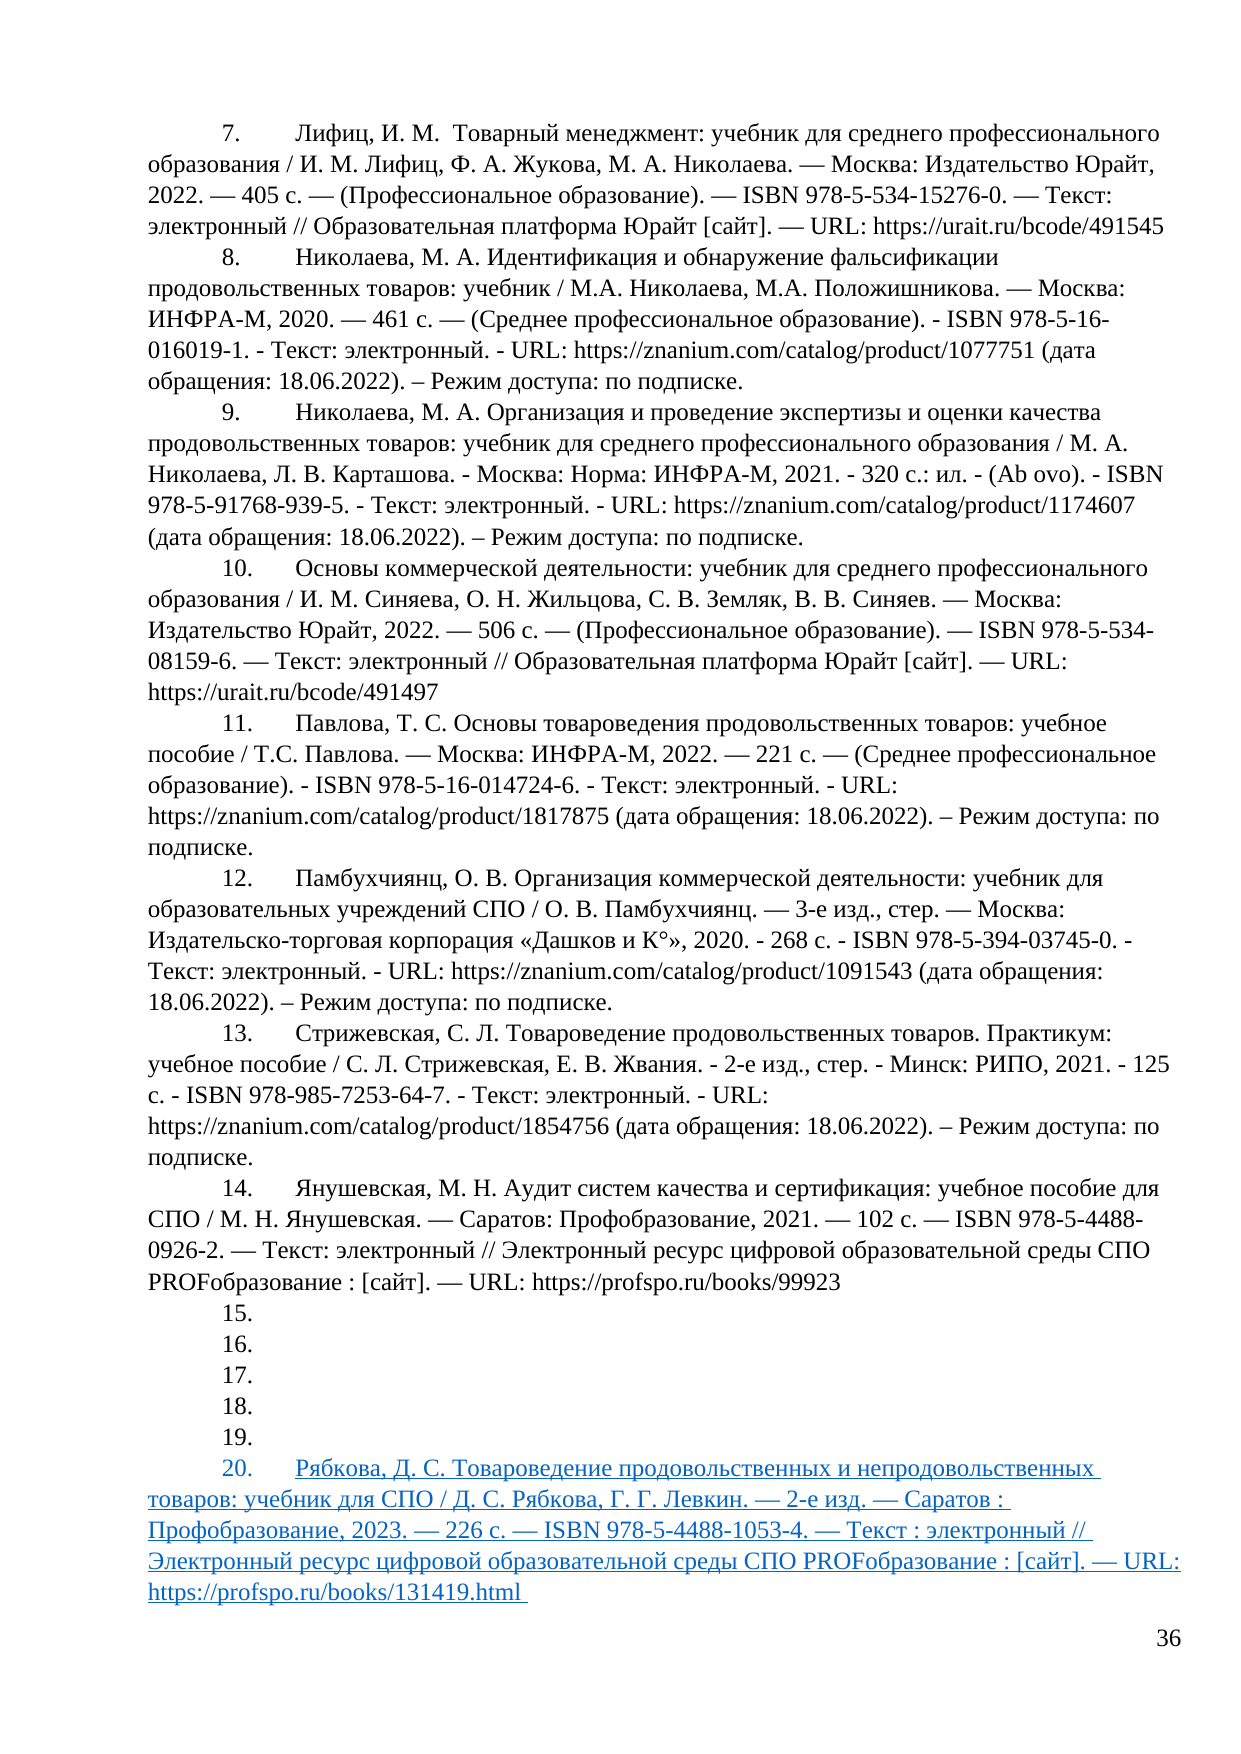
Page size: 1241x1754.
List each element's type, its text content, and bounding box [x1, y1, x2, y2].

list Основы коммерческой деятельности: учебник для среднего профессионального образования / И. М. Синяева, О. Н. Жильцова, С. В. Земляк, В. В. Синяев. — Москва: Издательство Юрайт, 2022. — 506 с. — (Профессиональное образование). — ISBN 978-5-534-08159-6. — Текст: электронный // Образовательная платформа Юрайт [сайт]. — URL: https://urait.ru/bcode/491497 [148, 553, 1181, 706]
list Рябкова, Д. С. Товароведение продовольственных и непродовольственных товаров: учебник для СПО / Д. С. Рябкова, Г. Г. Левкин. — 2-е изд. — Саратов : Профобразование, 2023. — 226 c. — ISBN 978-5-4488-1053-4. — Текст : электронный // Электронный ресурс цифровой образовательной среды СПО PROFобразование : [сайт]. — URL: https://profspo.ru/books/131419.html [148, 1453, 1181, 1571]
list Николаева, М. А. Идентификация и обнаружение фальсификации продовольственных товаров: учебник / М.А. Николаева, М.А. Положишникова. — Москва: ИНФРА-М, 2020. — 461 с. — (Среднее профессиональное образование). - ISBN 978-5-16-016019-1. - Текст: электронный. - URL: https://znanium.com/catalog/product/1077751 (дата обращения: 18.06.2022). – Режим доступа: по подписке. [148, 242, 1181, 395]
list Павлова, Т. С. Основы товароведения продовольственных товаров: учебное пособие / Т.С. Павлова. — Москва: ИНФРА-М, 2022. — 221 с. — (Среднее профессиональное образование). - ISBN 978-5-16-014724-6. - Текст: электронный. - URL: https://znanium.com/catalog/product/1817875 (дата обращения: 18.06.2022). – Режим доступа: по подписке. [148, 708, 1181, 861]
list Памбухчиянц, О. В. Организация коммерческой деятельности: учебник для образовательных учреждений СПО / О. В. Памбухчиянц. — 3-е изд., стер. — Москва: Издательско-торговая корпорация «Дашков и К°», 2020. - 268 с. - ISBN 978-5-394-03745-0. - Текст: электронный. - URL: https://znanium.com/catalog/product/1091543 (дата обращения: 18.06.2022). – Режим доступа: по подписке. [148, 863, 1181, 1016]
list Рябкова, Д. С. Товароведение продовольственных и непродовольственных товаров: учебник для СПО / Д. С. Рябкова, Г. Г. Левкин. — 2-е изд. — Саратов : Профобразование, 2023. — 226 c. — ISBN 978-5-4488-1053-4. — Текст : электронный // Электронный ресурс цифровой образовательной среды СПО PROFобразование : [сайт]. — URL: https://profspo.ru/books/131419.html [148, 1572, 1181, 1606]
list Янушевская, М. Н. Аудит систем качества и сертификация: учебное пособие для СПО / М. Н. Янушевская. — Саратов: Профобразование, 2021. — 102 c. — ISBN 978-5-4488-0926-2. — Текст: электронный // Электронный ресурс цифровой образовательной среды СПО PROFобразование : [сайт]. — URL: https://profspo.ru/books/99923 [148, 1173, 1181, 1295]
list Лифиц, И. М. Товарный менеджмент: учебник для среднего профессионального образования / И. М. Лифиц, Ф. А. Жукова, М. А. Николаева. — Москва: Издательство Юрайт, 2022. — 405 с. — (Профессиональное образование). — ISBN 978-5-534-15276-0. — Текст: электронный // Образовательная платформа Юрайт [сайт]. — URL: https://urait.ru/bcode/491545 [148, 118, 1181, 240]
list Николаева, М. А. Организация и проведение экспертизы и оценки качества продовольственных товаров: учебник для среднего профессионального образования / М. А. Николаева, Л. В. Карташова. - Москва: Норма: ИНФРА-М, 2021. - 320 с.: ил. - (Ab ovo). - ISBN 978-5-91768-939-5. - Текст: электронный. - URL: https://znanium.com/catalog/product/1174607 (дата обращения: 18.06.2022). – Режим доступа: по подписке. [148, 397, 1181, 550]
list Стрижевская, С. Л. Товароведение продовольственных товаров. Практикум: учебное пособие / С. Л. Стрижевская, Е. В. Жвания. - 2-е изд., стер. - Минск: РИПО, 2021. - 125 с. - ISBN 978-985-7253-64-7. - Текст: электронный. - URL: https://znanium.com/catalog/product/1854756 (дата обращения: 18.06.2022). – Режим доступа: по подписке. [148, 1018, 1181, 1171]
